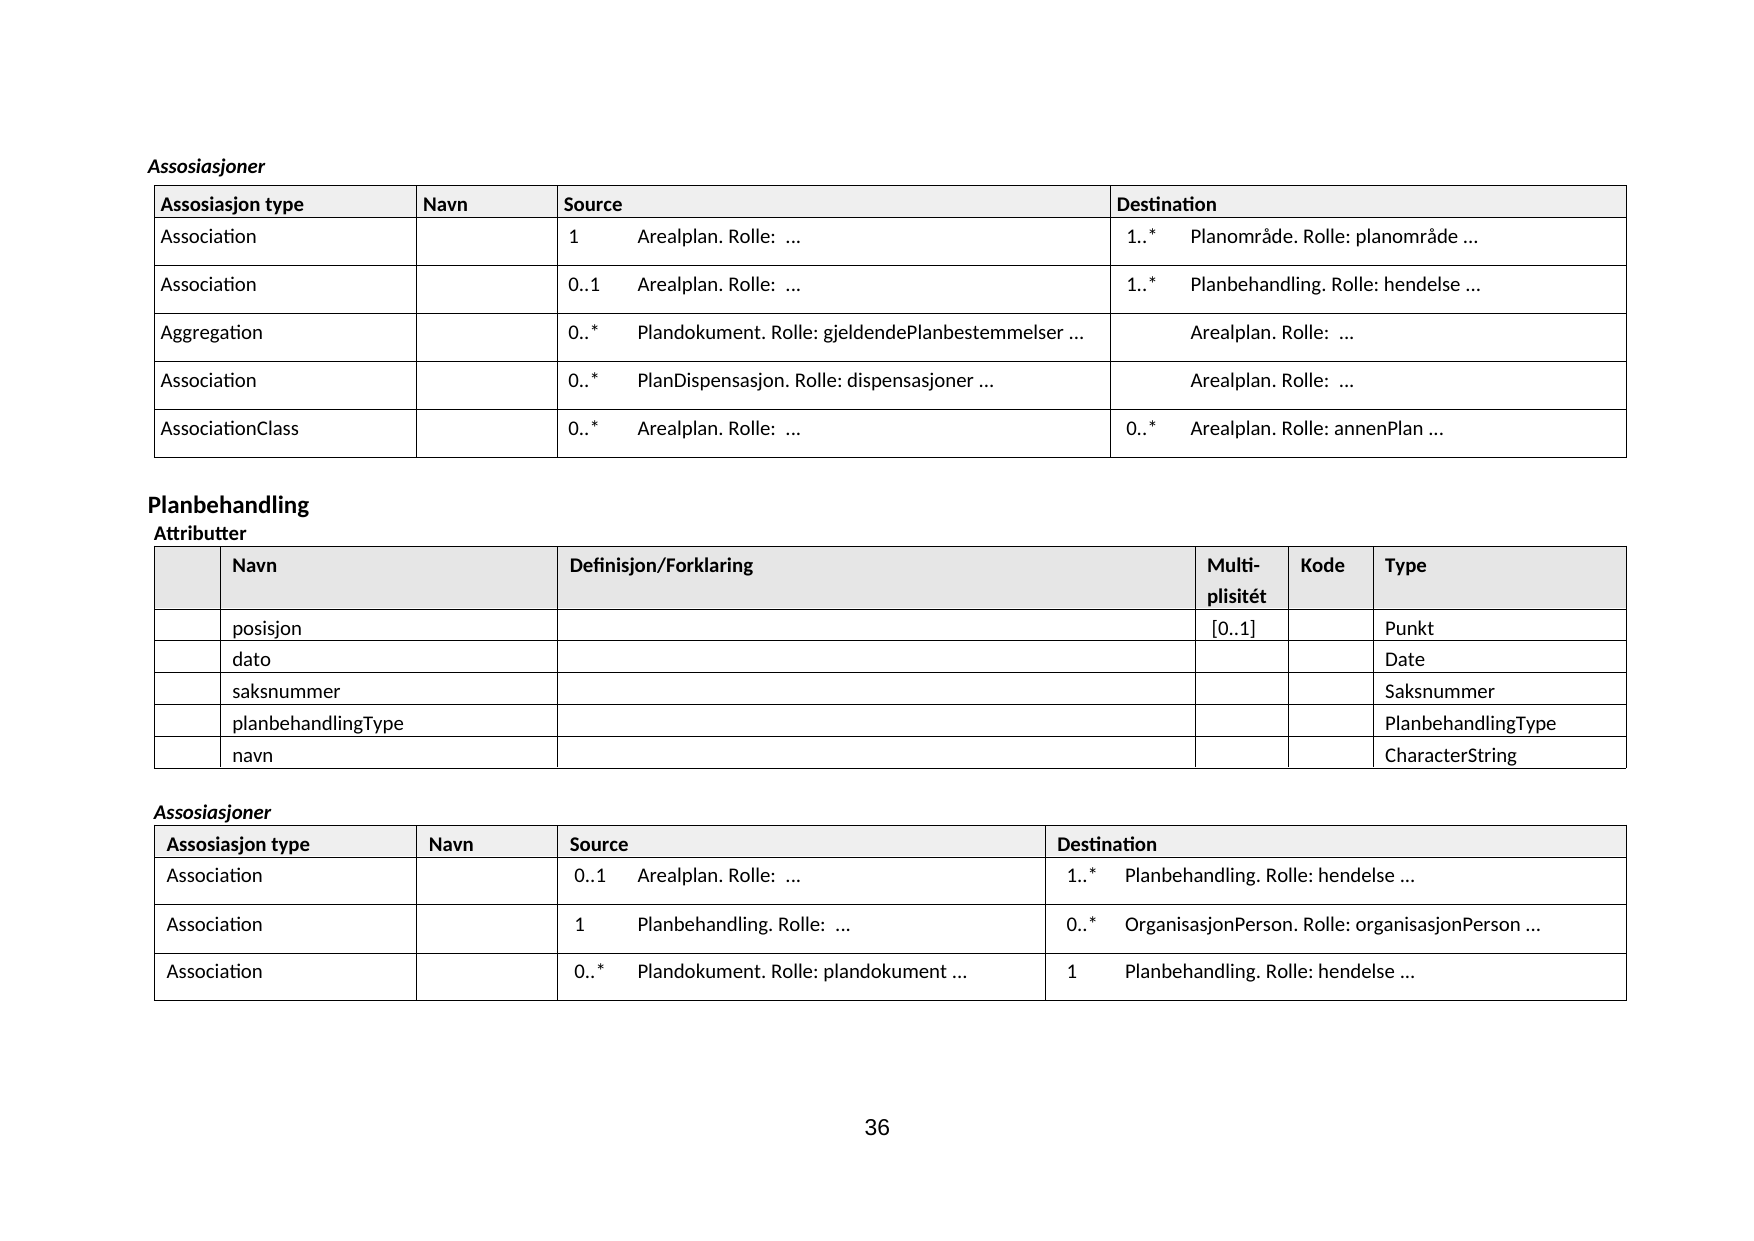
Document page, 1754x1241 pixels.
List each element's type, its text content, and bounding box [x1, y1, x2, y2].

table_cell Arealplan. Rolle: ... [1111, 314, 1626, 361]
table_cell planbehandlingType [221, 705, 557, 736]
table_cell [417, 362, 557, 409]
table_cell AssociationClass [155, 410, 416, 457]
table_header Multi- plisitét [1196, 547, 1288, 608]
list Attributter [154, 520, 1606, 546]
table_cell [1289, 610, 1373, 640]
table_cell Association [155, 905, 416, 952]
table_cell Association [155, 858, 416, 904]
table_cell [417, 858, 557, 904]
table_cell [558, 610, 1195, 640]
table_cell Association [155, 954, 416, 1000]
table_cell [558, 737, 1195, 767]
table_header Type [1374, 547, 1626, 608]
table_cell [155, 641, 220, 672]
table_cell Arealplan. Rolle: ... [1111, 362, 1626, 409]
table_cell Association [155, 218, 416, 265]
table_cell [417, 266, 557, 313]
table_cell [558, 705, 1195, 736]
table_header Kode [1289, 547, 1373, 608]
table_header Assosiasjon type [155, 826, 416, 856]
table_cell 1..* Planbehandling. Rolle: hendelse ... [1046, 858, 1626, 904]
table_header Source [558, 826, 1045, 856]
table_cell 0..* PlanDispensasjon. Rolle: dispensasjoner ... [558, 362, 1110, 409]
table_cell navn [221, 737, 557, 767]
table_cell 1 Planbehandling. Rolle: hendelse ... [1046, 954, 1626, 1000]
table_header Definisjon/Forklaring [558, 547, 1195, 608]
table_cell saksnummer [221, 673, 557, 704]
table_header Destination [1111, 186, 1626, 217]
table_cell [417, 905, 557, 952]
table_cell Saksnummer [1374, 673, 1626, 704]
table_cell [1196, 705, 1288, 736]
table_cell [1196, 641, 1288, 672]
table_header [155, 547, 220, 608]
table_cell [155, 737, 220, 767]
table_cell [1196, 737, 1288, 767]
table_cell 0..1 Arealplan. Rolle: ... [558, 266, 1110, 313]
table_cell Punkt [1374, 610, 1626, 640]
table_cell 0..* Plandokument. Rolle: plandokument ... [558, 954, 1045, 1000]
text Planbehandling [148, 489, 1606, 520]
table_cell posisjon [221, 610, 557, 640]
table_cell [417, 218, 557, 265]
table_cell [155, 705, 220, 736]
table_cell [155, 610, 220, 640]
table_cell [1289, 705, 1373, 736]
table_cell dato [221, 641, 557, 672]
table_cell CharacterString [1374, 737, 1626, 767]
table_header Assosiasjon type [155, 186, 416, 217]
table_cell Association [155, 266, 416, 313]
subtitle Assosiasjoner [148, 148, 1606, 179]
table_cell 0..* Plandokument. Rolle: gjeldendePlanbestemmelser ... [558, 314, 1110, 361]
table_cell 0..* Arealplan. Rolle: annenPlan ... [1111, 410, 1626, 457]
table_cell [417, 314, 557, 361]
table_cell 1 Arealplan. Rolle: ... [558, 218, 1110, 265]
table_cell 0..* Arealplan. Rolle: ... [558, 410, 1110, 457]
table_header Source [558, 186, 1110, 217]
list Assosiasjoner [154, 799, 1606, 824]
table_header Destination [1046, 826, 1626, 856]
table_cell 1..* Planområde. Rolle: planområde ... [1111, 218, 1626, 265]
table_cell 1 Planbehandling. Rolle: ... [558, 905, 1045, 952]
table_cell Aggregation [155, 314, 416, 361]
table_cell [1289, 673, 1373, 704]
table_cell 1..* Planbehandling. Rolle: hendelse ... [1111, 266, 1626, 313]
table_cell PlanbehandlingType [1374, 705, 1626, 736]
table_cell [417, 410, 557, 457]
table_cell [1196, 673, 1288, 704]
table_cell Date [1374, 641, 1626, 672]
table_cell 0..* OrganisasjonPerson. Rolle: organisasjonPerson ... [1046, 905, 1626, 952]
table_cell 0..1 Arealplan. Rolle: ... [558, 858, 1045, 904]
table_header Navn [417, 826, 557, 856]
table_header Navn [221, 547, 557, 608]
table_cell Association [155, 362, 416, 409]
table_cell [1289, 737, 1373, 767]
table_header Navn [417, 186, 557, 217]
table_cell [155, 673, 220, 704]
table_cell [1289, 641, 1373, 672]
table_cell [558, 673, 1195, 704]
table_cell [558, 641, 1195, 672]
table_cell [417, 954, 557, 1000]
table_cell [0..1] [1196, 610, 1288, 640]
